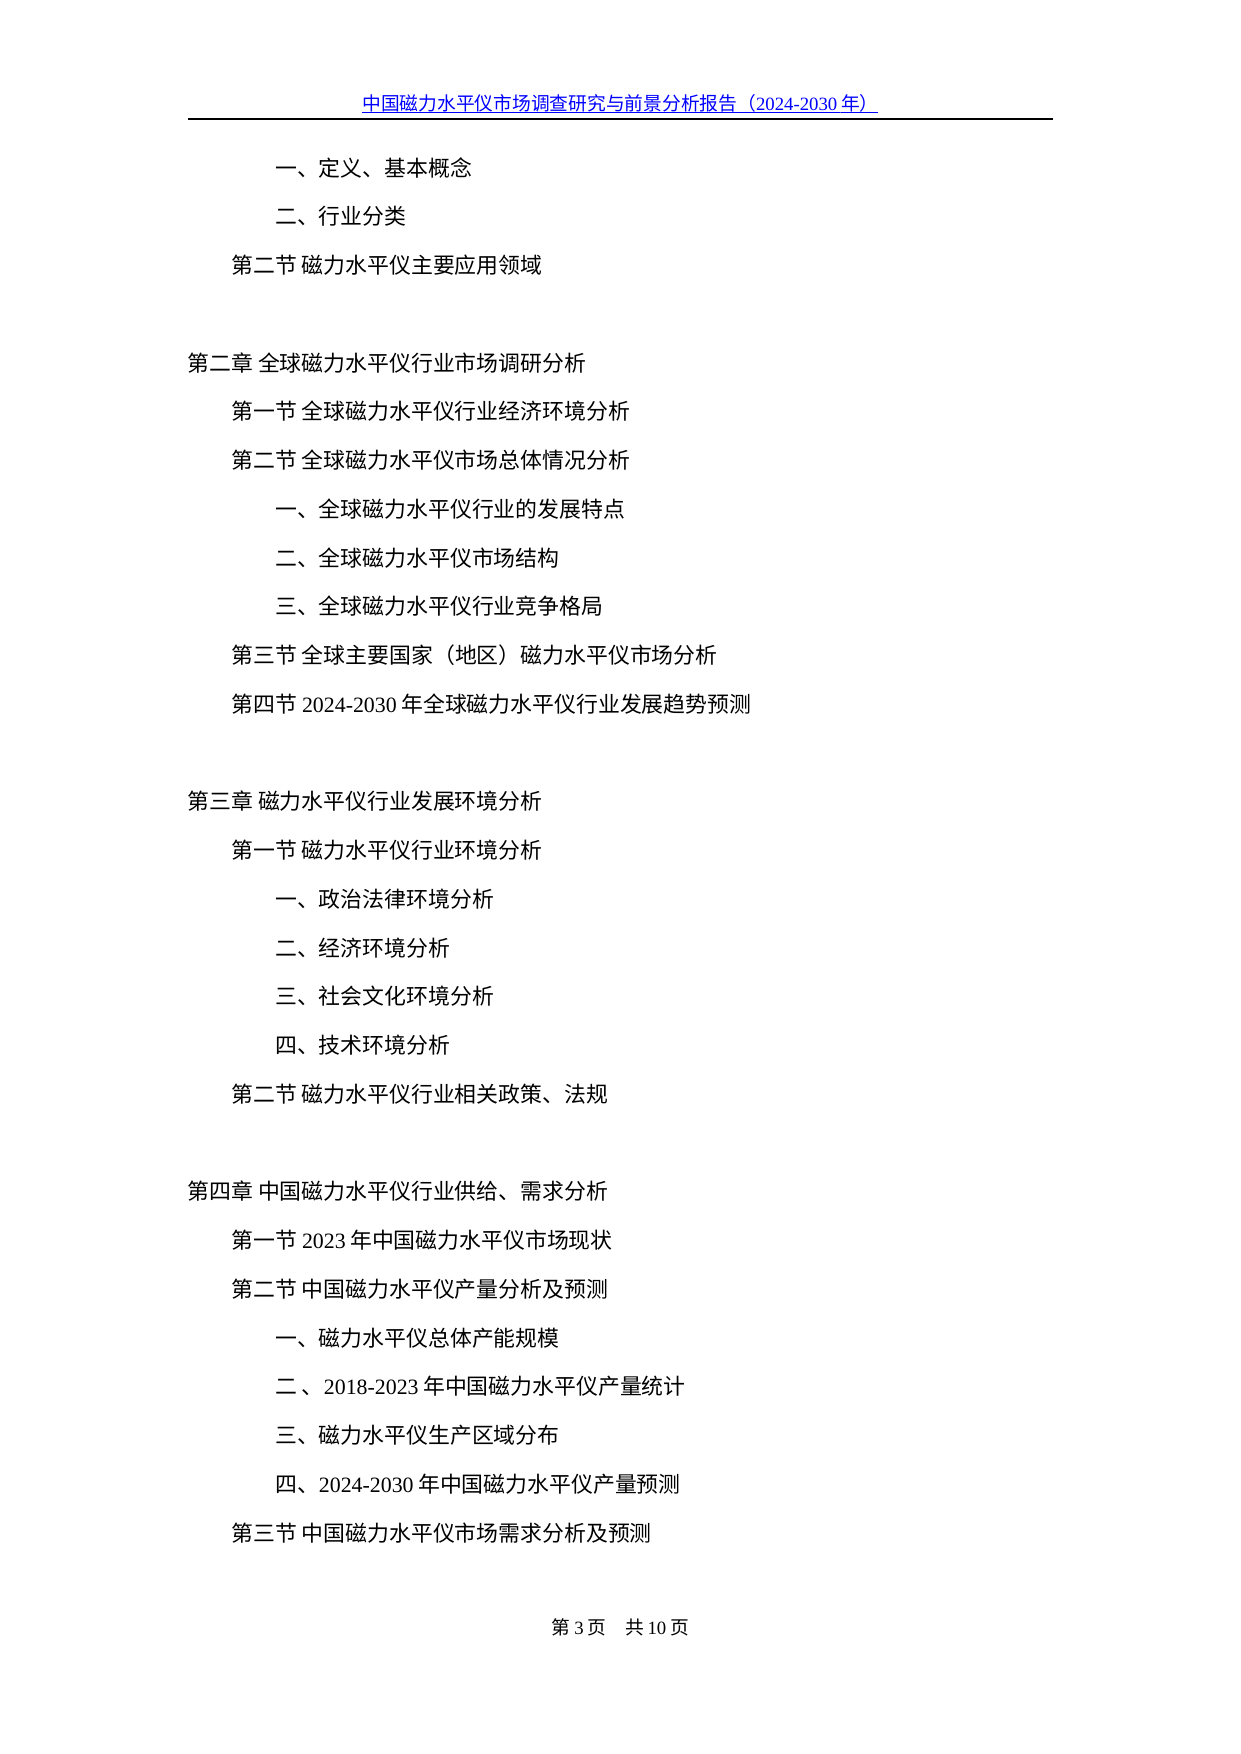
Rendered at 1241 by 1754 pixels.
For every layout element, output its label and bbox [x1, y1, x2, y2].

text [187, 150, 1053, 1548]
